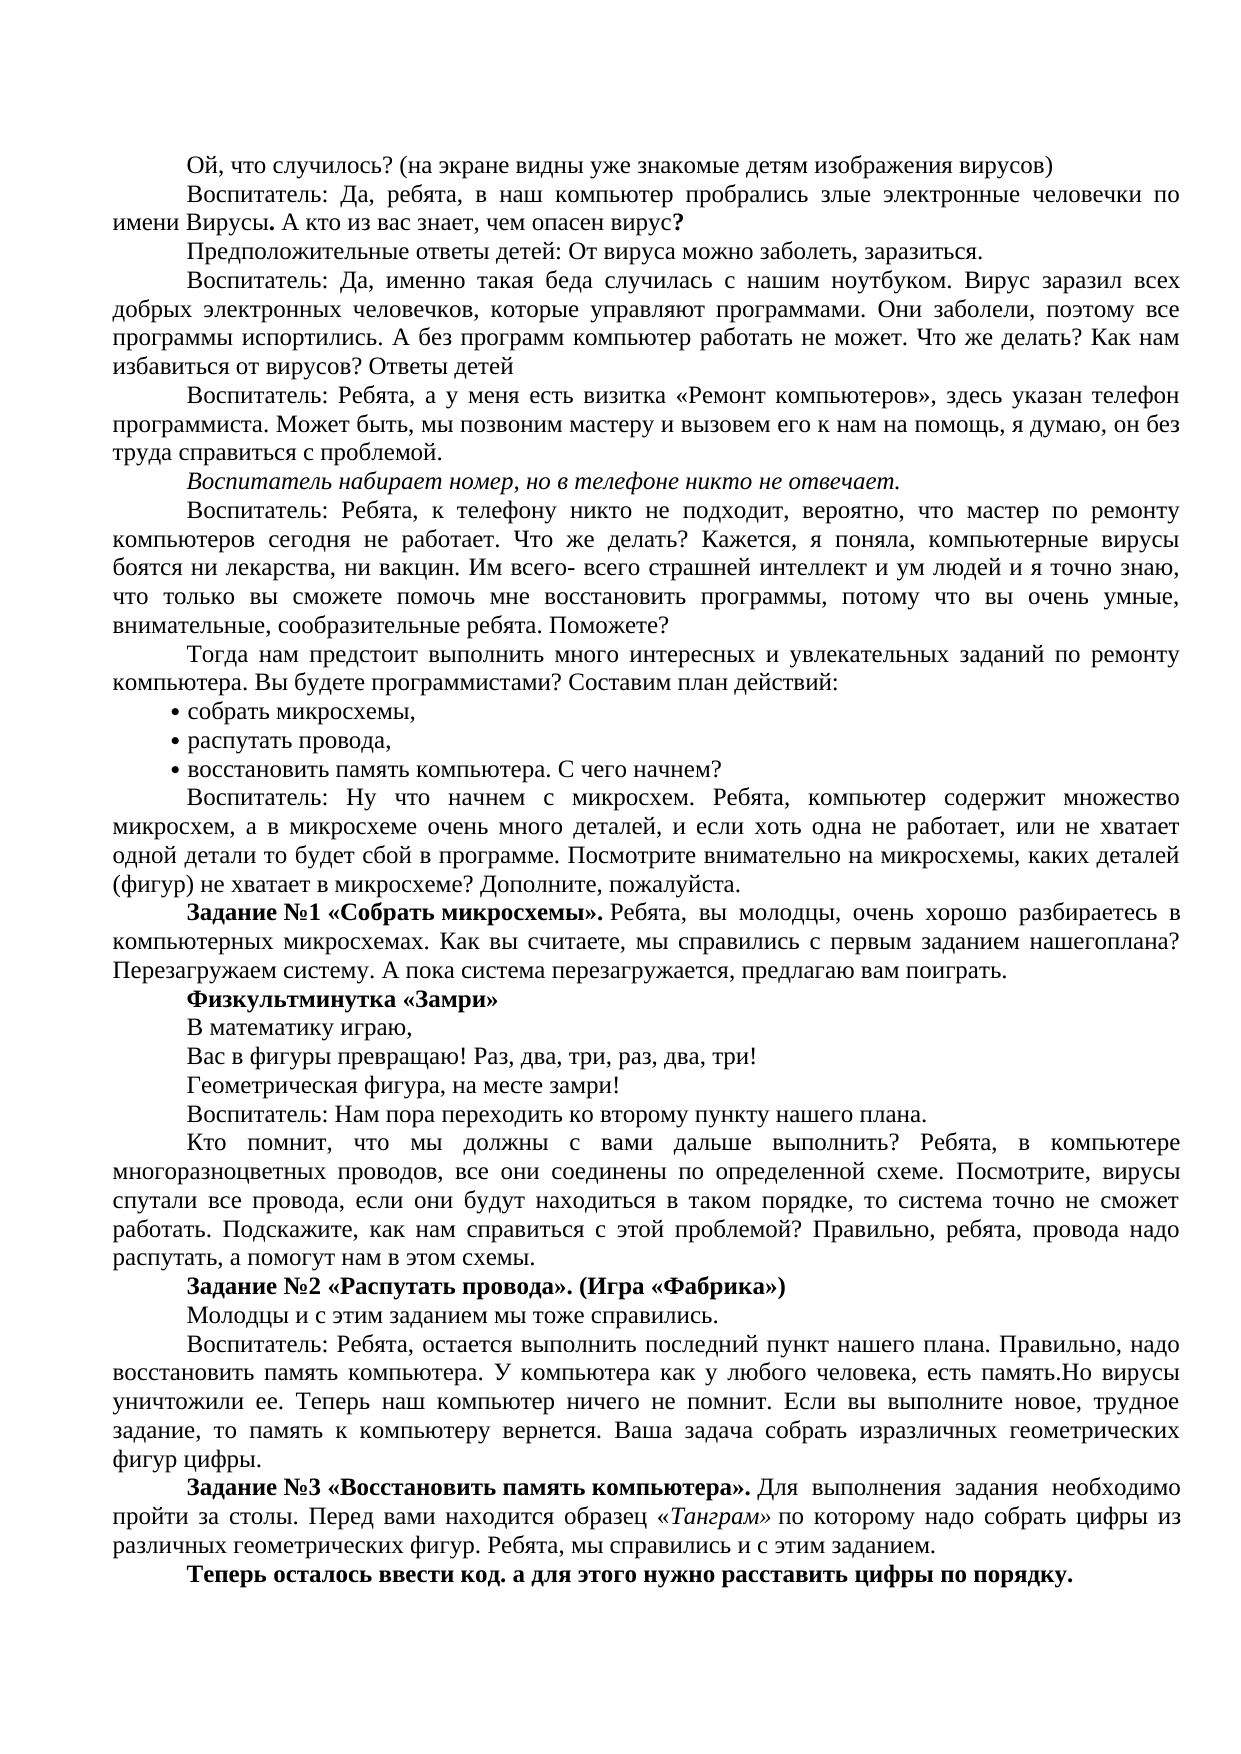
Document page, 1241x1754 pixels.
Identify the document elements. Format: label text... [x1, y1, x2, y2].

text Воспитатель: Ребята, а у меня есть визитка «Ремонт компьютеров», здесь указан телефон программиста. Может быть, мы позвоним мастеру и вызовем его к нам на помощь, я думаю, он без труда справиться с проблемой. [112, 380, 1181, 466]
text Молодцы и с этим заданием мы тоже справились. [112, 1300, 1181, 1329]
text Предположительные ответы детей: От вируса можно заболеть, заразиться. [112, 236, 1181, 265]
list распутать провода, [112, 725, 1181, 754]
text Воспитатель: Да, именно такая беда случилась с нашим ноутбуком. Вирус заразил всех добрых электронных человечков, которые управляют программами. Они заболели, поэтому все программы испортились. А без программ компьютер работать не может. Что же делать? Как нам избавиться от вирусов? Ответы детей [112, 265, 1181, 380]
text В математику играю, [112, 1012, 1181, 1041]
text Воспитатель: Ребята, остается выполнить последний пункт нашего плана. Правильно, надо восстановить память компьютера. У компьютера как у любого человека, есть память.Но вирусы уничтожили ее. Теперь наш компьютер ничего не помнит. Если вы выполните новое, трудное задание, то память к компьютеру вернется. Ваша задача собрать изразличных геометрических фигур цифры. [112, 1329, 1181, 1472]
text Вас в фигуры превращаю! Раз, два, три, раз, два, три! [112, 1041, 1181, 1070]
text Воспитатель: Ребята, к телефону никто не подходит, вероятно, что мастер по ремонту компьютеров сегодня не работает. Что же делать? Кажется, я поняла, компьютерные вирусы боятся ни лекарства, ни вакцин. Им всего- всего страшней интеллект и ум людей и я точно знаю, что только вы сможете помочь мне восстановить программы, потому что вы очень умные, внимательные, сообразительные ребята. Поможете? [112, 495, 1181, 639]
text Ой, что случилось? (на экране видны уже знакомые детям изображения вирусов) [112, 150, 1181, 179]
text Кто помнит, что мы должны с вами дальше выполнить? Ребята, в компьютере многоразноцветных проводов, все они соединены по определенной схеме. Посмотрите, вирусы спутали все провода, если они будут находиться в таком порядке, то система точно не сможет работать. Подскажите, как нам справиться с этой проблемой? Правильно, ребята, провода надо распутать, а помогут нам в этом схемы. [112, 1127, 1181, 1271]
text Геометрическая фигура, на месте замри! [112, 1070, 1181, 1099]
list восстановить память компьютера. С чего начнем? [112, 754, 1181, 782]
text Задание №1 «Собрать микросхемы». Ребята, вы молодцы, очень хорошо разбираетесь в компьютерных микросхемах. Как вы считаете, мы справились с первым заданием нашегоплана? Перезагружаем систему. А пока система перезагружается, предлагаю вам поиграть. [112, 897, 1181, 984]
text Теперь осталось ввести код. а для этого нужно расставить цифры по порядку. [112, 1559, 1181, 1587]
text Воспитатель: Нам пора переходить ко второму пункту нашего плана. [112, 1099, 1181, 1127]
text Тогда нам предстоит выполнить много интересных и увлекательных заданий по ремонту компьютера. Вы будете программистами? Составим план действий: [112, 639, 1181, 696]
text Задание №2 «Распутать провода». (Игра «Фабрика») [112, 1271, 1181, 1300]
text Воспитатель: Да, ребята, в наш компьютер пробрались злые электронные человечки по имени Вирусы. А кто из вас знает, чем опасен вирус? [112, 179, 1181, 236]
list собрать микросхемы, [112, 696, 1181, 725]
text Воспитатель набирает номер, но в телефоне никто не отвечает. [112, 466, 1181, 495]
text Воспитатель: Ну что начнем с микросхем. Ребята, компьютер содержит множество микросхем, а в микросхеме очень много деталей, и если хоть одна не работает, или не хватает одной детали то будет сбой в программе. Посмотрите внимательно на микросхемы, каких деталей (фигур) не хватает в микросхеме? Дополните, пожалуйста. [112, 782, 1181, 897]
text Физкультминутка «Замри» [112, 984, 1181, 1012]
text Задание №3 «Восстановить память компьютера». Для выполнения задания необходимо пройти за столы. Перед вами находится образец «Танграм» по которому надо собрать цифры из различных геометрических фигур. Ребята, мы справились и с этим заданием. [112, 1472, 1181, 1559]
